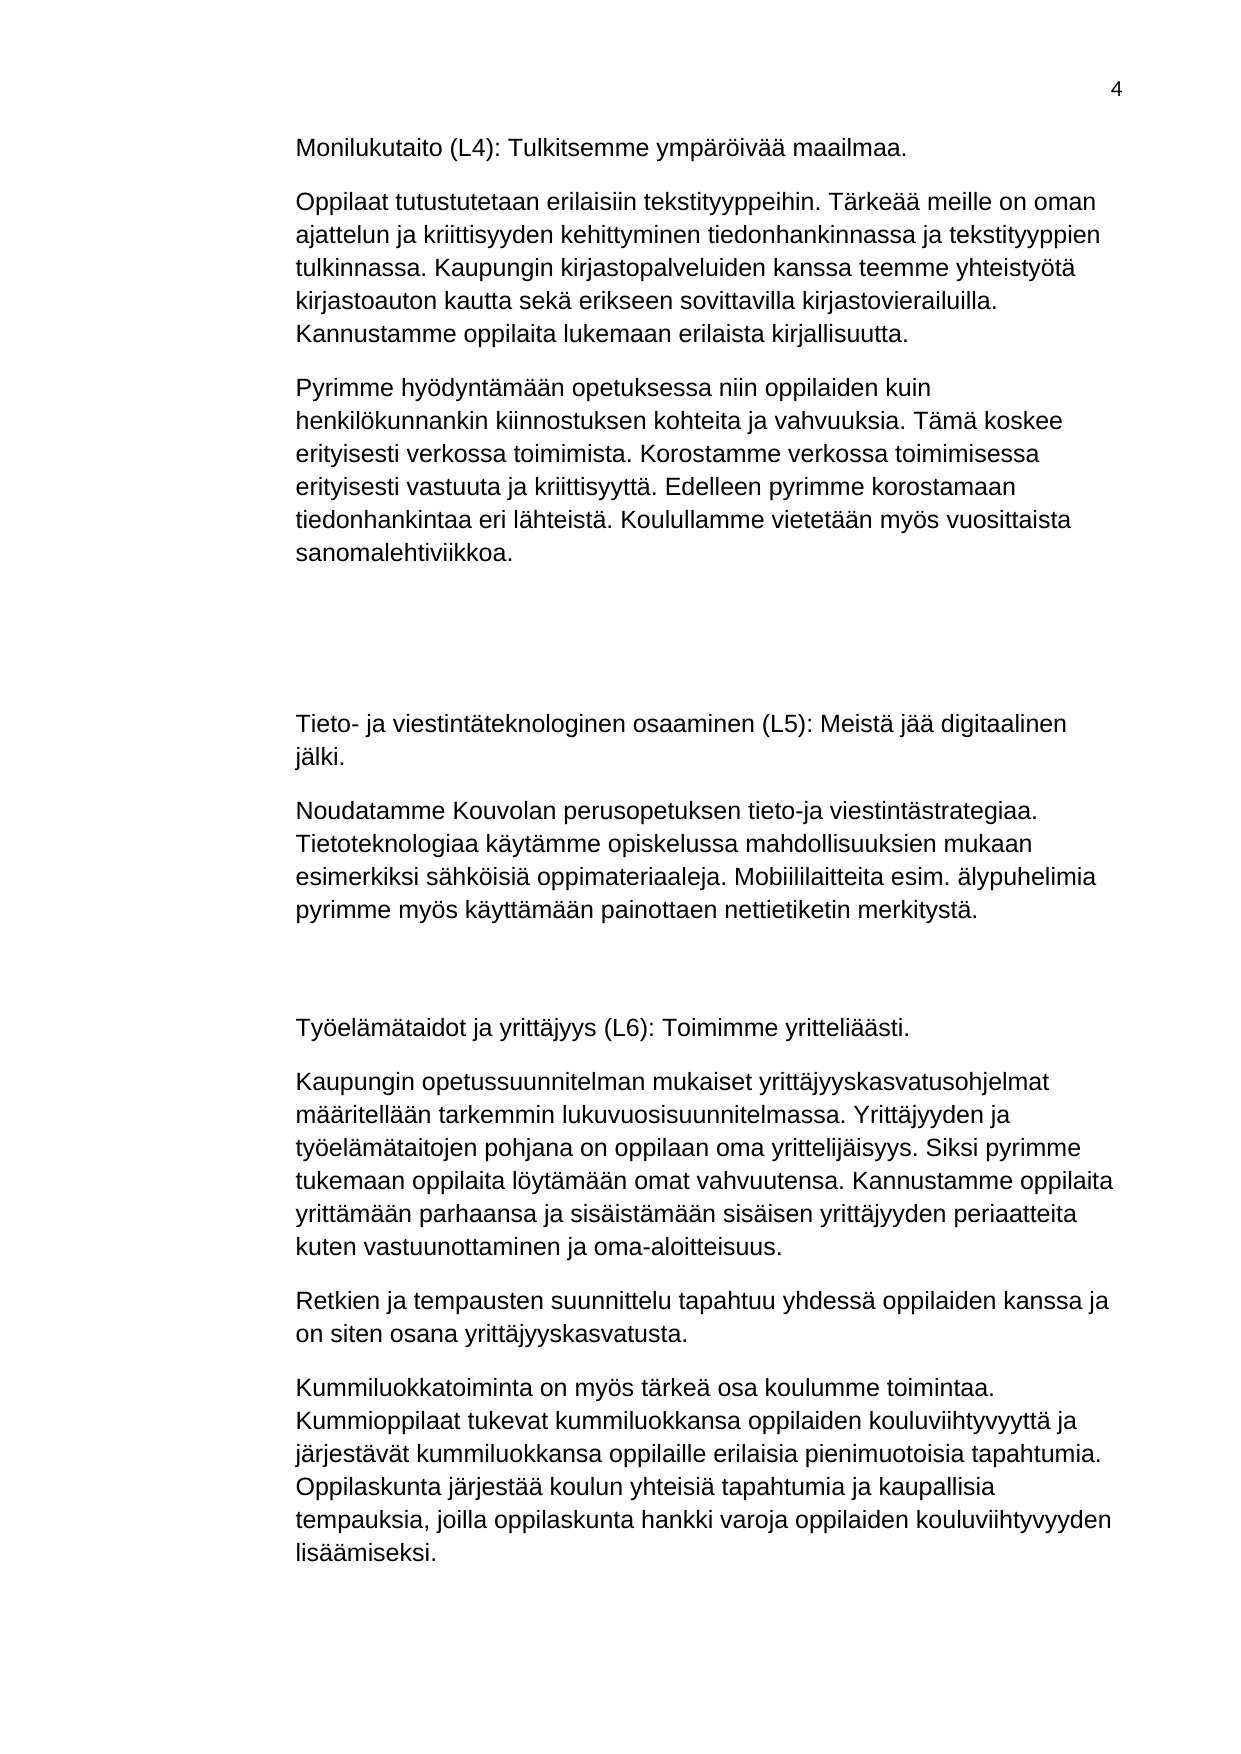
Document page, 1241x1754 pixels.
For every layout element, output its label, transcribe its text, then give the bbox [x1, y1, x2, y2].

text Retkien ja tempausten suunnittelu tapahtuu yhdessä oppilaiden kanssa ja on siten osana yrittäjyyskasvatusta. [295, 1286, 1122, 1348]
text Tieto- ja viestintäteknologinen osaaminen (L5): Meistä jää digitaalinen jälki. [295, 709, 1122, 771]
text Pyrimme hyödyntämään opetuksessa niin oppilaiden kuin henkilökunnankin kiinnostuksen kohteita ja vahvuuksia. Tämä koskee erityisesti verkossa toimimista. Korostamme verkossa toimimisessa erityisesti vastuuta ja kriittisyyttä. Edelleen pyrimme korostamaan tiedonhankintaa eri lähteistä. Koulullamme vietetään myös vuosittaista sanomalehtiviikkoa. [295, 373, 1122, 567]
text Oppilaat tutustutetaan erilaisiin tekstityyppeihin. Tärkeää meille on oman ajattelun ja kriittisyyden kehittyminen tiedonhankinnassa ja tekstityyppien tulkinnassa. Kaupungin kirjastopalveluiden kanssa teemme yhteistyötä kirjastoauton kautta sekä erikseen sovittavilla kirjastovierailuilla. Kannustamme oppilaita lukemaan erilaista kirjallisuutta. [295, 187, 1122, 348]
text Noudatamme Kouvolan perusopetuksen tieto-ja viestintästrategiaa. Tietoteknologiaa käytämme opiskelussa mahdollisuuksien mukaan esimerkiksi sähköisiä oppimateriaaleja. Mobiililaitteita esim. älypuhelimia pyrimme myös käyttämään painottaen nettietiketin merkitystä. [295, 796, 1122, 988]
text Monilukutaito (L4): Tulkitsemme ympäröivää maailmaa. [295, 133, 1122, 162]
text Työelämätaidot ja yrittäjyys (L6): Toimimme yritteliäästi. [295, 1013, 1122, 1042]
text Kummiluokkatoiminta on myös tärkeä osa koulumme toimintaa. Kummioppilaat tukevat kummiluokkansa oppilaiden kouluviihtyvyyttä ja järjestävät kummiluokkansa oppilaille erilaisia pienimuotoisia tapahtumia. Oppilaskunta järjestää koulun yhteisiä tapahtumia ja kaupallisia tempauksia, joilla oppilaskunta hankki varoja oppilaiden kouluviihtyvyyden lisäämiseksi. [295, 1373, 1122, 1599]
text Kaupungin opetussuunnitelman mukaiset yrittäjyyskasvatusohjelmat määritellään tarkemmin lukuvuosisuunnitelmassa. Yrittäjyyden ja työelämätaitojen pohjana on oppilaan oma yrittelijäisyys. Siksi pyrimme tukemaan oppilaita löytämään omat vahvuutensa. Kannustamme oppilaita yrittämään parhaansa ja sisäistämään sisäisen yrittäjyyden periaatteita kuten vastuunottaminen ja oma-aloitteisuus. [295, 1067, 1122, 1261]
